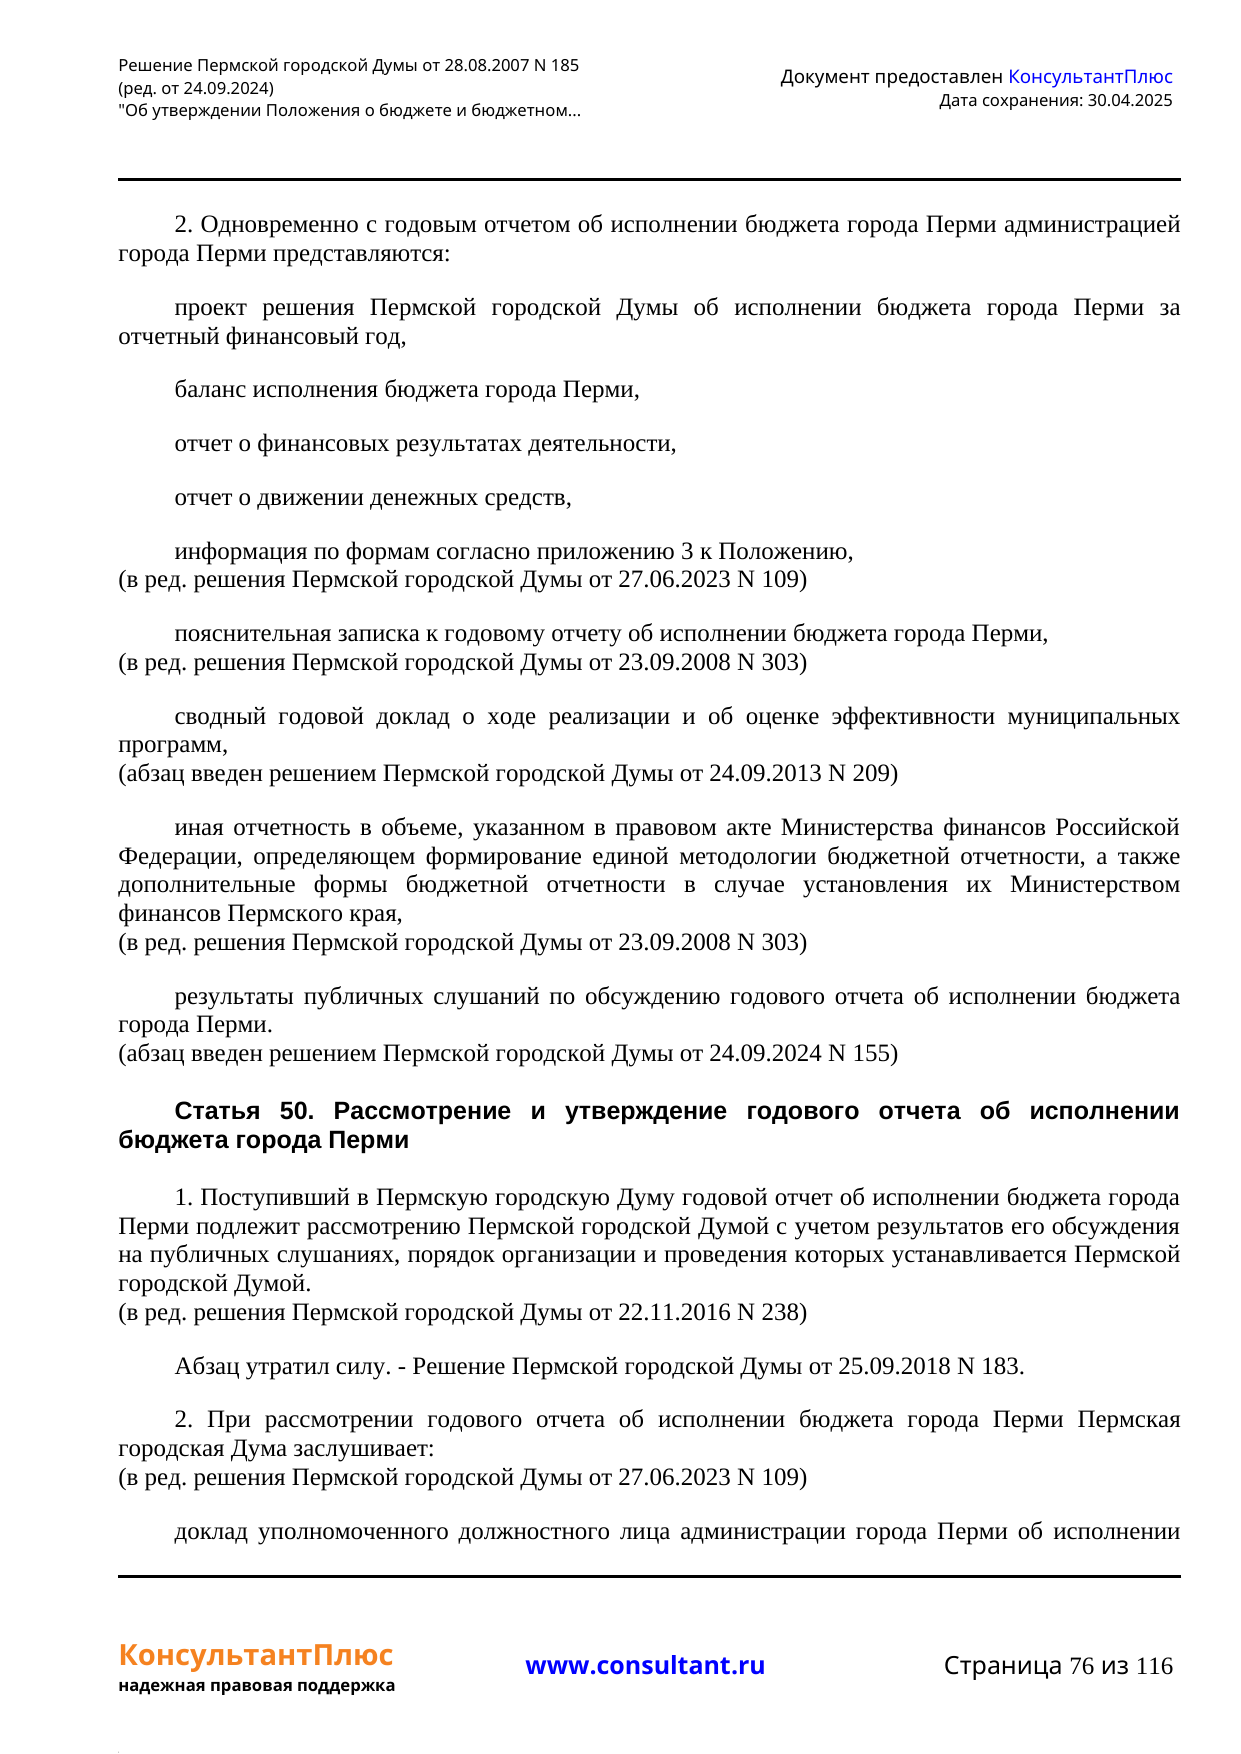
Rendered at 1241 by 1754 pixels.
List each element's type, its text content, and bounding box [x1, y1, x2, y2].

text иная отчетность в объеме, указанном в правовом акте Министерства финансов Российской Федерации, определяющем формирование единой методологии бюджетной отчетности, а также дополнительные формы бюджетной отчетности в случае установления их Министерством финансов Пермского края, [118, 812, 1181, 927]
text 1. Поступивший в Пермскую городскую Думу годовой отчет об исполнении бюджета города Перми подлежит рассмотрению Пермской городской Думой с учетом результатов его обсуждения на публичных слушаниях, порядок организации и проведения которых устанавливается Пермской городской Думой. [118, 1182, 1181, 1297]
text (в ред. решения Пермской городской Думы от 27.06.2023 N 109) [118, 564, 1181, 593]
text (в ред. решения Пермской городской Думы от 27.06.2023 N 109) [118, 1462, 1181, 1491]
text 2. Одновременно с годовым отчетом об исполнении бюджета города Перми администрацией города Перми представляются: [118, 209, 1181, 267]
text 2. При рассмотрении годового отчета об исполнении бюджета города Перми Пермская городская Дума заслушивает: [118, 1404, 1181, 1462]
title Статья 50. Рассмотрение и утверждение годового отчета об исполнении бюджета города Перми [118, 1096, 1181, 1153]
text результаты публичных слушаний по обсуждению годового отчета об исполнении бюджета города Перми. [118, 981, 1181, 1038]
text отчет о финансовых результатах деятельности, [118, 428, 1181, 457]
text пояснительная записка к годовому отчету об исполнении бюджета города Перми, [118, 618, 1181, 647]
text (абзац введен решением Пермской городской Думы от 24.09.2013 N 209) [118, 758, 1181, 787]
text информация по формам согласно приложению 3 к Положению, [118, 536, 1181, 564]
text проект решения Пермской городской Думы об исполнении бюджета города Перми за отчетный финансовый год, [118, 292, 1181, 349]
text отчет о движении денежных средств, [118, 482, 1181, 511]
text (абзац введен решением Пермской городской Думы от 24.09.2024 N 155) [118, 1038, 1181, 1067]
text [118, 1516, 1181, 1544]
text (в ред. решения Пермской городской Думы от 22.11.2016 N 238) [118, 1297, 1181, 1326]
text сводный годовой доклад о ходе реализации и об оценке эффективности муниципальных программ, [118, 701, 1181, 758]
text (в ред. решения Пермской городской Думы от 23.09.2008 N 303) [118, 927, 1181, 956]
text баланс исполнения бюджета города Перми, [118, 374, 1181, 403]
text (в ред. решения Пермской городской Думы от 23.09.2008 N 303) [118, 647, 1181, 676]
text Абзац утратил силу. - Решение Пермской городской Думы от 25.09.2018 N 183. [118, 1351, 1181, 1379]
